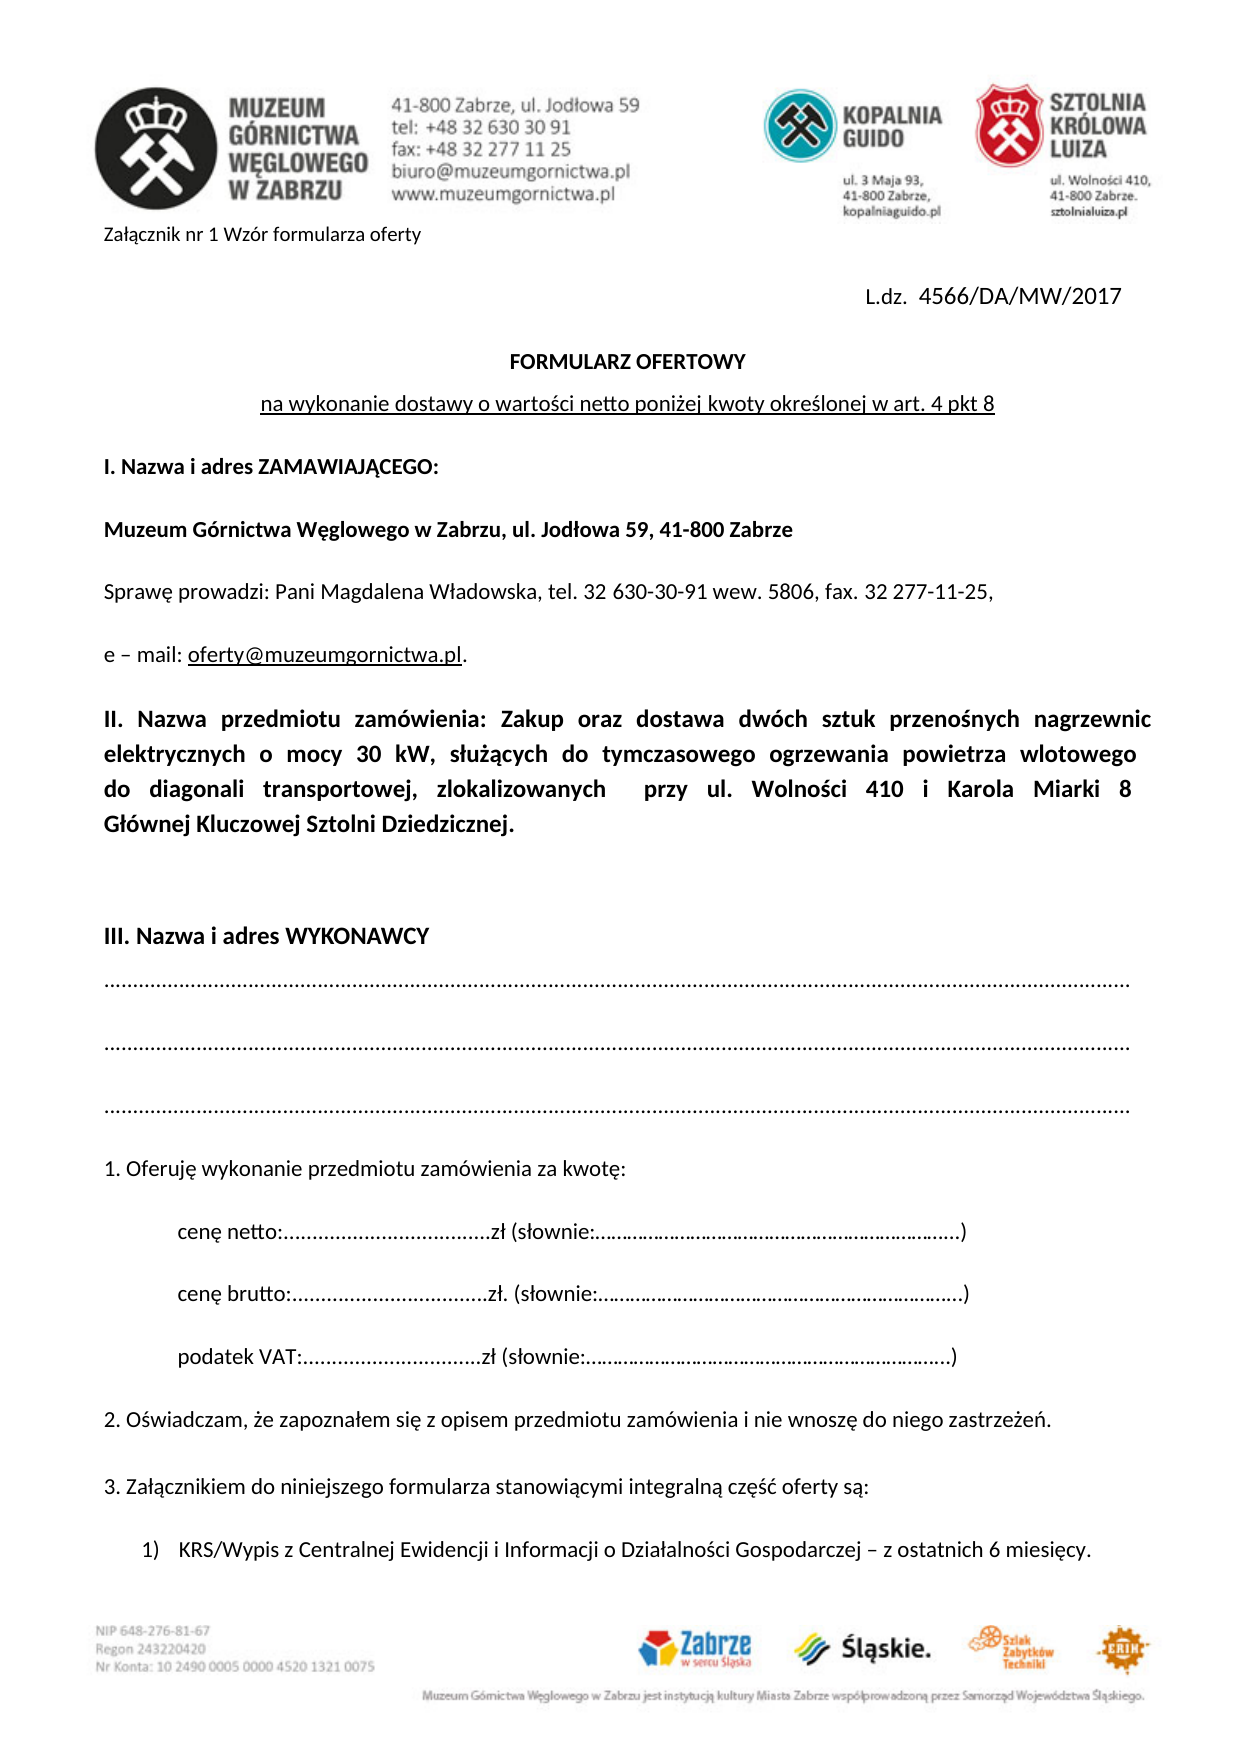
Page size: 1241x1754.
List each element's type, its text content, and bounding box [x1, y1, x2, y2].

text 1. Oferuję wykonanie przedmiotu zamówienia za kwotę: [103, 1154, 1152, 1182]
picture [0, 1625, 1241, 1741]
text podatek VAT:...............................zł (słownie:…………………………………………………………...) [177, 1342, 1152, 1370]
text Muzeum Górnictwa Węglowego w Zabrzu, ul. Jodłowa 59, 41-800 Zabrze [103, 515, 1152, 543]
text cenę netto:....................................zł (słownie:…………………………………………………………...) [177, 1217, 1152, 1245]
text .................................................................................................................................................................................. [103, 966, 1152, 993]
text Załącznik nr 1 Wzór formularza oferty [103, 222, 1152, 247]
text II. Nazwa przedmiotu zamówienia: Zakup oraz dostawa dwóch sztuk przenośnych nagrzewnic elektrycznych o mocy 30 kW, służących do tymczasowego ogrzewania powietrza wlotowego do diagonali transportowej, zlokalizowanych przy ul. Wolności 410 i Karola Miarki 8 Głównej Kluczowej Sztolni Dziedzicznej. [103, 703, 1152, 839]
text na wykonanie dostawy o wartości netto poniżej kwoty określonej w art. 4 pkt 8 [103, 389, 1152, 417]
subtitle FORMULARZ OFERTOWY [103, 347, 1152, 375]
list KRS/Wypis z Centralnej Ewidencji i Informacji o Działalności Gospodarczej – z ostatnich 6 miesięcy. [141, 1535, 1152, 1563]
text e – mail: oferty@muzeumgornictwa.pl. [103, 640, 1152, 668]
text III. Nazwa i adres WYKONAWCY [103, 920, 1152, 950]
text cenę brutto:..................................zł. (słownie:…………………………………………………………...) [177, 1279, 1152, 1308]
text Sprawę prowadzi: Pani Magdalena Władowska, tel. 32 630-30-91 wew. 5806, fax. 32 277-11-25, [103, 577, 1152, 606]
text .................................................................................................................................................................................. [103, 1028, 1152, 1056]
text I. Nazwa i adres ZAMAWIAJĄCEGO: [103, 452, 1152, 480]
picture [0, 0, 1241, 224]
text .................................................................................................................................................................................. [103, 1091, 1152, 1119]
text L.dz. 4566/DA/MW/2017 [103, 281, 1152, 311]
text 2. Oświadczam, że zapoznałem się z opisem przedmiotu zamówienia i nie wnoszę do niego zastrzeżeń. [103, 1405, 1152, 1433]
text 3. Załącznikiem do niniejszego formularza stanowiącymi integralną część oferty są: [103, 1472, 1152, 1500]
